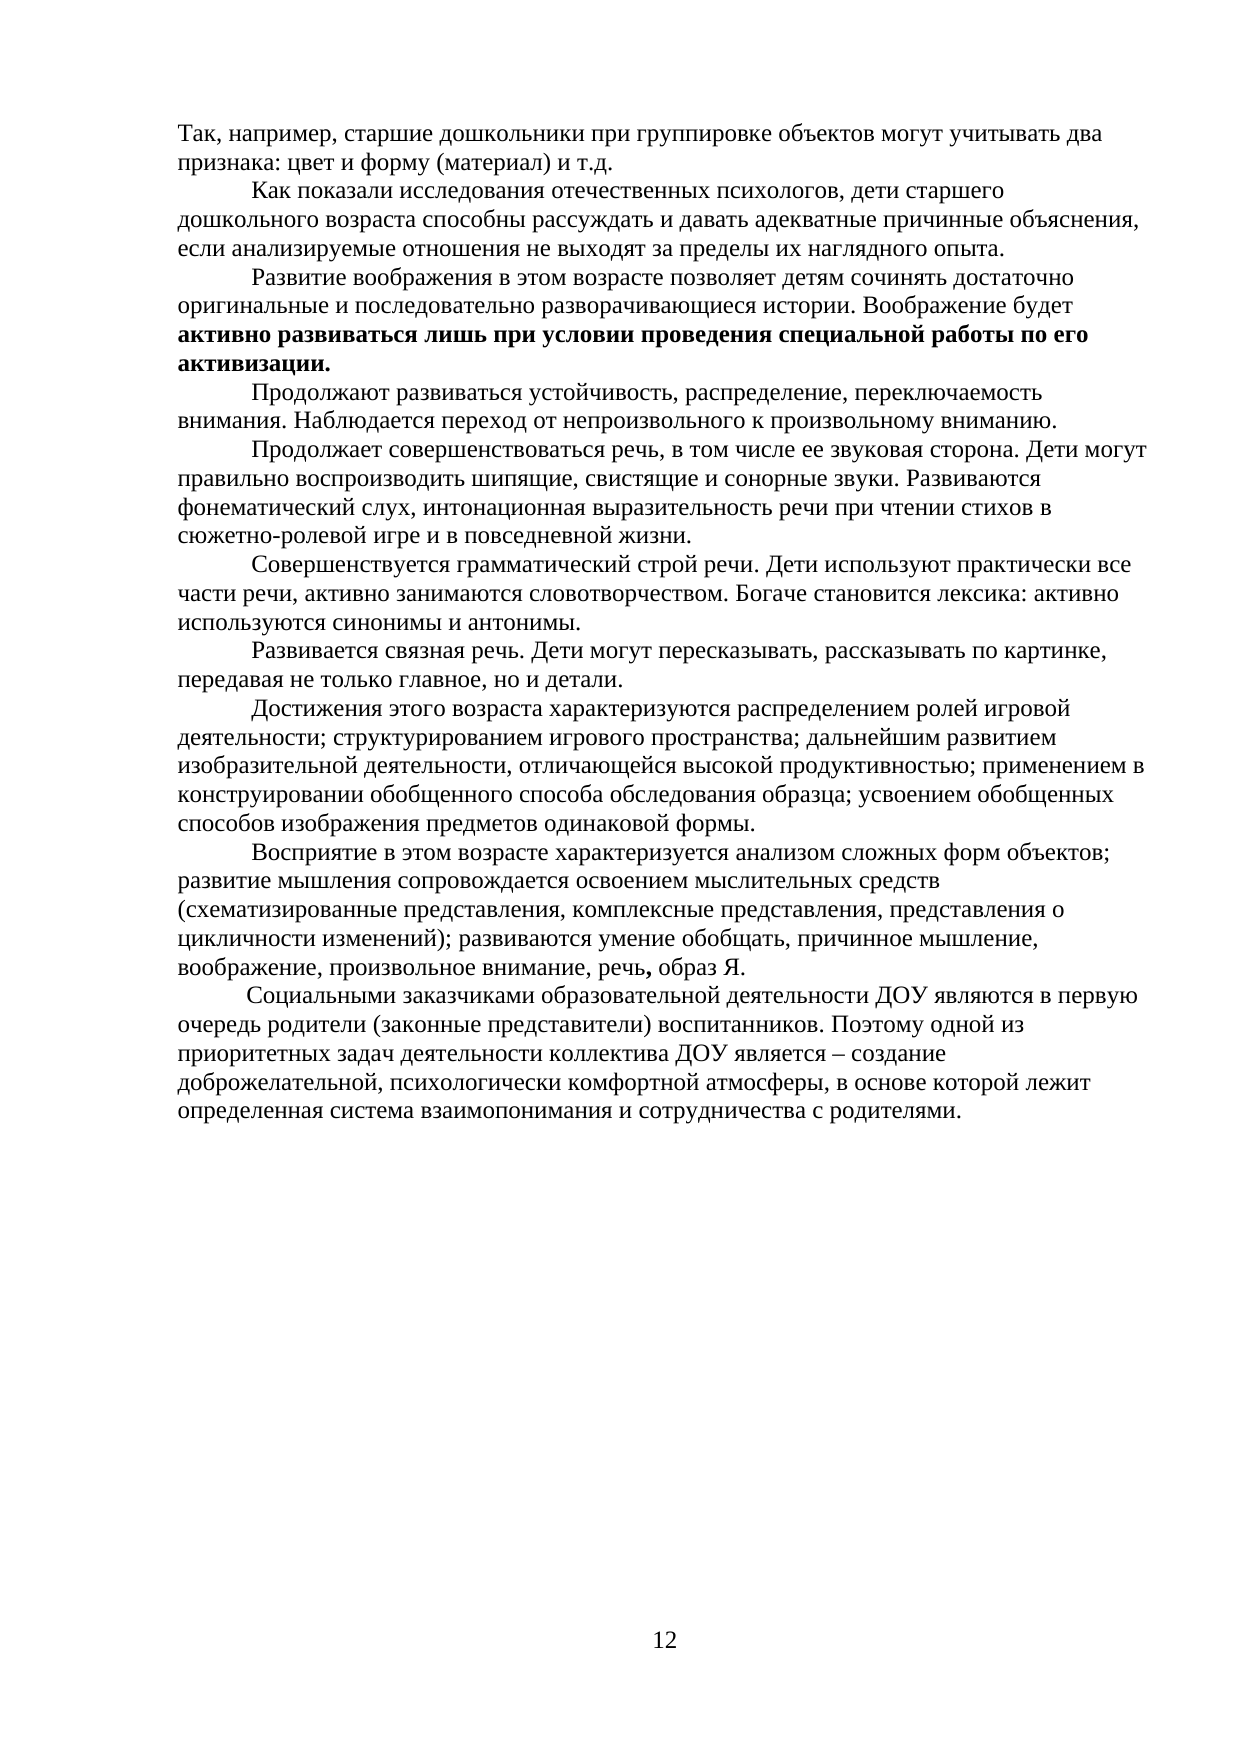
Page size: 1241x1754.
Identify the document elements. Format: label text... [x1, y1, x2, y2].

text Продолжает совершенствоваться речь, в том числе ее звуковая сторона. Дети могут правильно воспроизводить шипящие, свистящие и сонорные звуки. Развиваются фонематический слух, интонационная выразительность речи при чтении стихов в сюжетно-ролевой игре и в повседневной жизни. [177, 434, 1152, 549]
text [177, 118, 1152, 176]
text Совершенствуется грамматический строй речи. Дети используют практически все части речи, активно занимаются словотворчеством. Богаче становится лексика: активно используются синонимы и антонимы. [177, 549, 1152, 636]
text Развивается связная речь. Дети могут пересказывать, рассказывать по картинке, передавая не только главное, но и детали. [177, 636, 1152, 693]
text Как показали исследования отечественных психологов, дети старшего дошкольного возраста способны рассуждать и давать адекватные причинные объяснения, если анализируемые отношения не выходят за пределы их наглядного опыта. [177, 176, 1152, 262]
text Достижения этого возраста характеризуются распределением ролей игровой деятельности; структурированием игрового пространства; дальнейшим развитием изобразительной деятельности, отличающейся высокой продуктивностью; применением в конструировании обобщенного способа обследования образца; усвоением обобщенных способов изображения предметов одинаковой формы. [177, 693, 1152, 837]
text Развитие воображения в этом возрасте позволяет детям сочинять достаточно оригинальные и последовательно разворачивающиеся истории. Воображение будет активно развиваться лишь при условии проведения специальной работы по его активизации. [177, 262, 1152, 377]
text Восприятие в этом возрасте характеризуется анализом сложных форм объектов; развитие мышления сопровождается освоением мыслительных средств (схематизированные представления, комплексные представления, представления о цикличности изменений); развиваются умение обобщать, причинное мышление, воображение, произвольное внимание, речь, образ Я. [177, 837, 1152, 981]
text Социальными заказчиками образовательной деятельности ДОУ являются в первую очередь родители (законные представители) воспитанников. Поэтому одной из приоритетных задач деятельности коллектива ДОУ является – создание доброжелательной, психологически комфортной атмосферы, в основе которой лежит определенная система взаимопонимания и сотрудничества с родителями. [177, 981, 1152, 1124]
text Продолжают развиваться устойчивость, распределение, переключаемость внимания. Наблюдается переход от непроизвольного к произвольному вниманию. [177, 377, 1152, 434]
